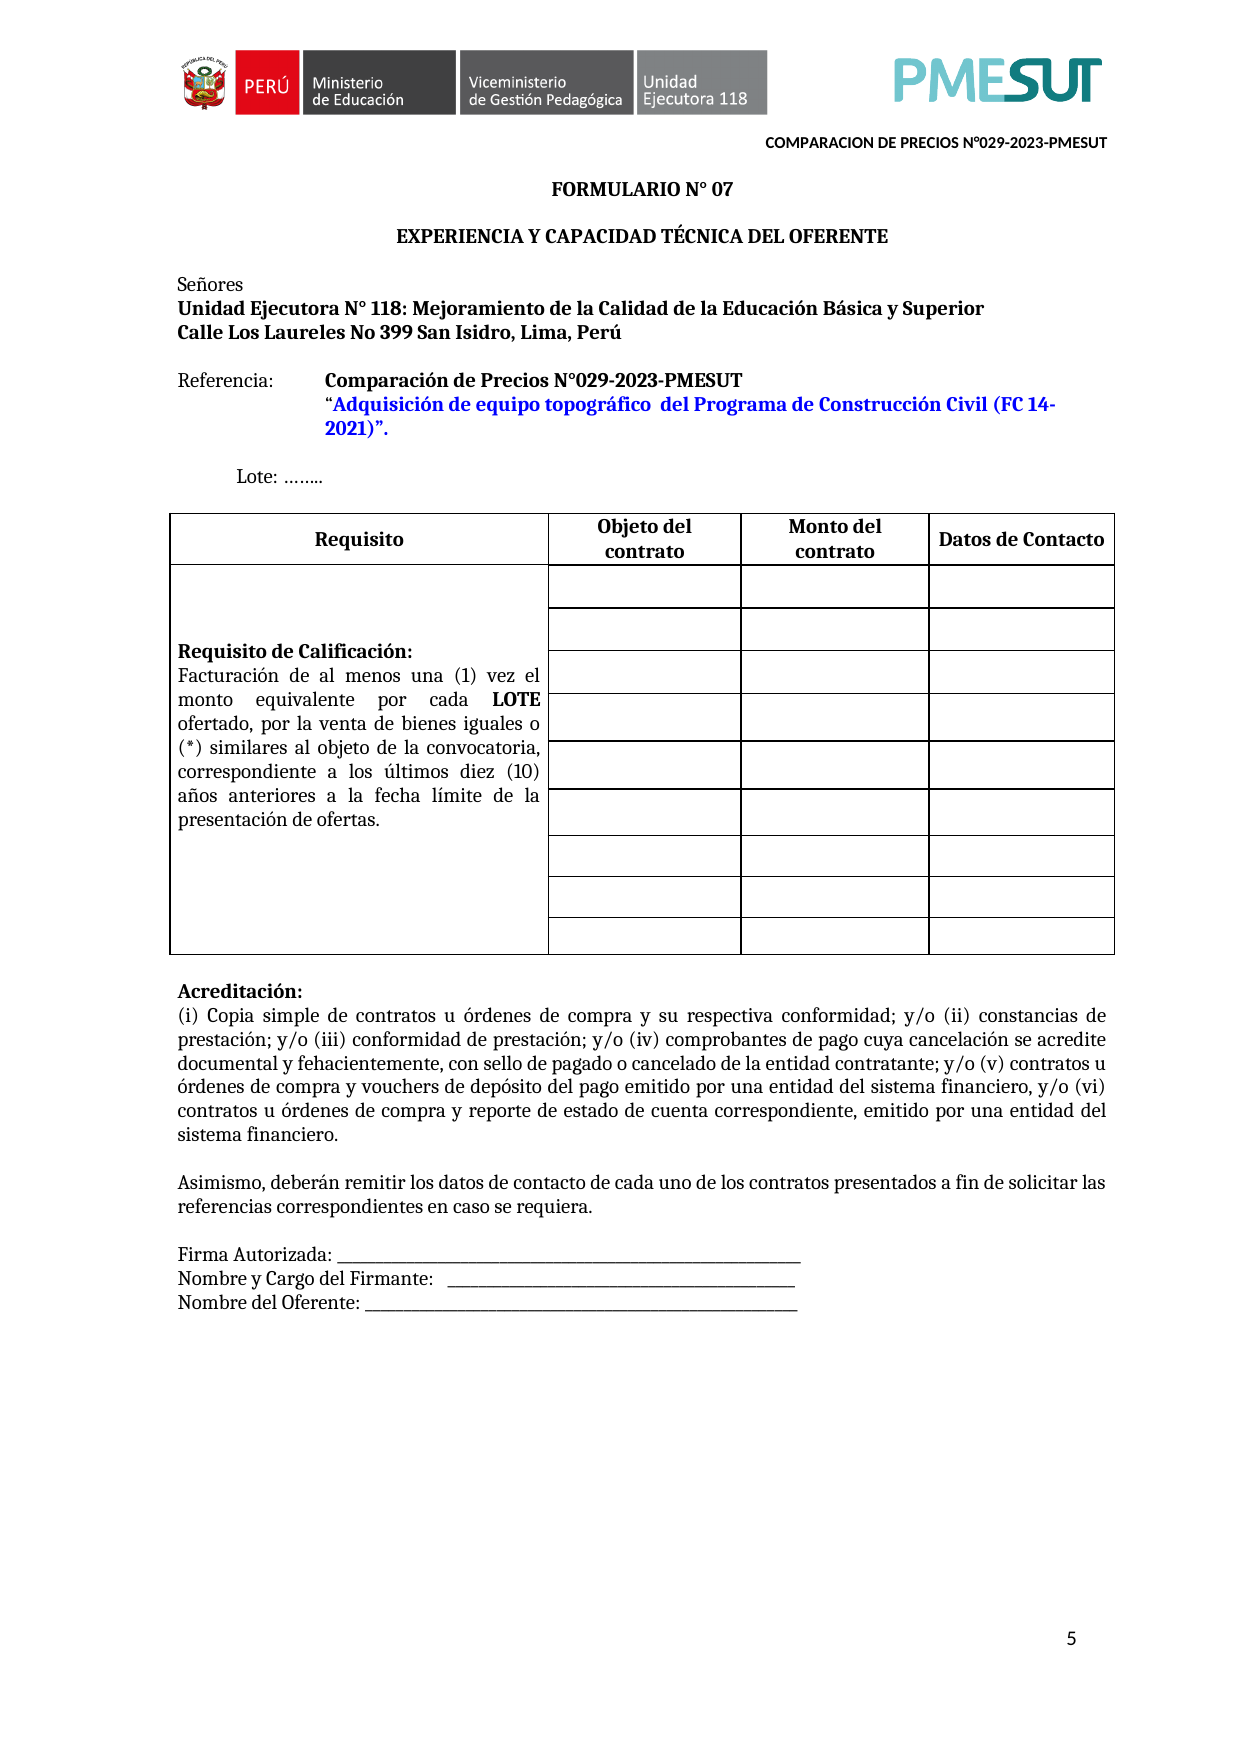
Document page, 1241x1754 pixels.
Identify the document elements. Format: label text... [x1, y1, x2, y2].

table_header Requisito [171, 514, 548, 564]
text FORMULARIO N° 07 [177, 177, 1107, 201]
table_cell [549, 609, 740, 650]
table_cell [549, 566, 740, 607]
table_cell [742, 918, 928, 954]
text Referencia: Comparación de Precios N°029-2023-PMESUT [177, 369, 1107, 393]
text Nombre y Cargo del Firmante: _____________________________________________ [177, 1267, 1107, 1291]
table_cell [742, 566, 928, 607]
table_cell [549, 918, 740, 954]
text Señores [177, 273, 1107, 297]
table_cell [742, 790, 928, 835]
text “Adquisición de equipo topográfico del Programa de Construcción Civil (FC 14-2021)”. [207, 393, 1107, 441]
table_header Datos de Contacto [930, 514, 1114, 564]
table_cell [549, 877, 740, 917]
table_cell [930, 609, 1114, 650]
table_cell [742, 609, 928, 650]
table_cell [930, 918, 1114, 954]
table_cell [930, 877, 1114, 917]
table_cell [742, 836, 928, 876]
table_cell [930, 742, 1114, 788]
text Asimismo, deberán remitir los datos de contacto de cada uno de los contratos presentados a fin de solicitar las referencias correspondientes en caso se requiera. [177, 1171, 1107, 1219]
table_cell [549, 651, 740, 693]
text Lote: …….. [177, 465, 1107, 489]
table_cell [549, 742, 740, 788]
table_cell [742, 651, 928, 693]
table_cell [930, 694, 1114, 740]
text Calle Los Laureles No 399 San Isidro, Lima, Perú [177, 321, 1107, 345]
text Unidad Ejecutora N° 118: Mejoramiento de la Calidad de la Educación Básica y Superior [177, 297, 1107, 321]
table_cell [549, 836, 740, 876]
picture [886, 56, 1108, 105]
table_cell Requisito de Calificación: Facturación de al menos una (1) vez el monto equivalente por cada LOTE ofertado, por la venta de bienes iguales o (*) similares al objeto de la convocatoria, correspondiente a los últimos diez (10) años anteriores a la fecha límite de la presentación de ofertas. [171, 565, 548, 954]
table_cell [742, 877, 928, 917]
text Acreditación: [177, 979, 1107, 1003]
text Firma Autorizada: ____________________________________________________________ [177, 1243, 1107, 1267]
table_cell [930, 651, 1114, 693]
table_cell [930, 790, 1114, 835]
picture [175, 46, 772, 119]
text Nombre del Oferente: ________________________________________________________ [177, 1291, 1107, 1315]
table_header Objeto del contrato [549, 514, 740, 564]
table_cell [549, 694, 740, 740]
table_cell [742, 742, 928, 788]
table_cell [930, 566, 1114, 607]
table_cell [742, 694, 928, 740]
text (i) Copia simple de contratos u órdenes de compra y su respectiva conformidad; y/o (ii) constancias de prestación; y/o (iii) conformidad de prestación; y/o (iv) comprobantes de pago cuya cancelación se acredite documental y fehacientemente, con sello de pagado o cancelado de la entidad contratante; y/o (v) contratos u órdenes de compra y vouchers de depósito del pago emitido por una entidad del sistema financiero, y/o (vi) contratos u órdenes de compra y reporte de estado de cuenta correspondiente, emitido por una entidad del sistema financiero. [177, 1003, 1107, 1147]
table_cell [549, 790, 740, 835]
table_cell [930, 836, 1114, 876]
text EXPERIENCIA Y CAPACIDAD TÉCNICA DEL OFERENTE [177, 225, 1107, 249]
table_header Monto del contrato [742, 514, 928, 564]
